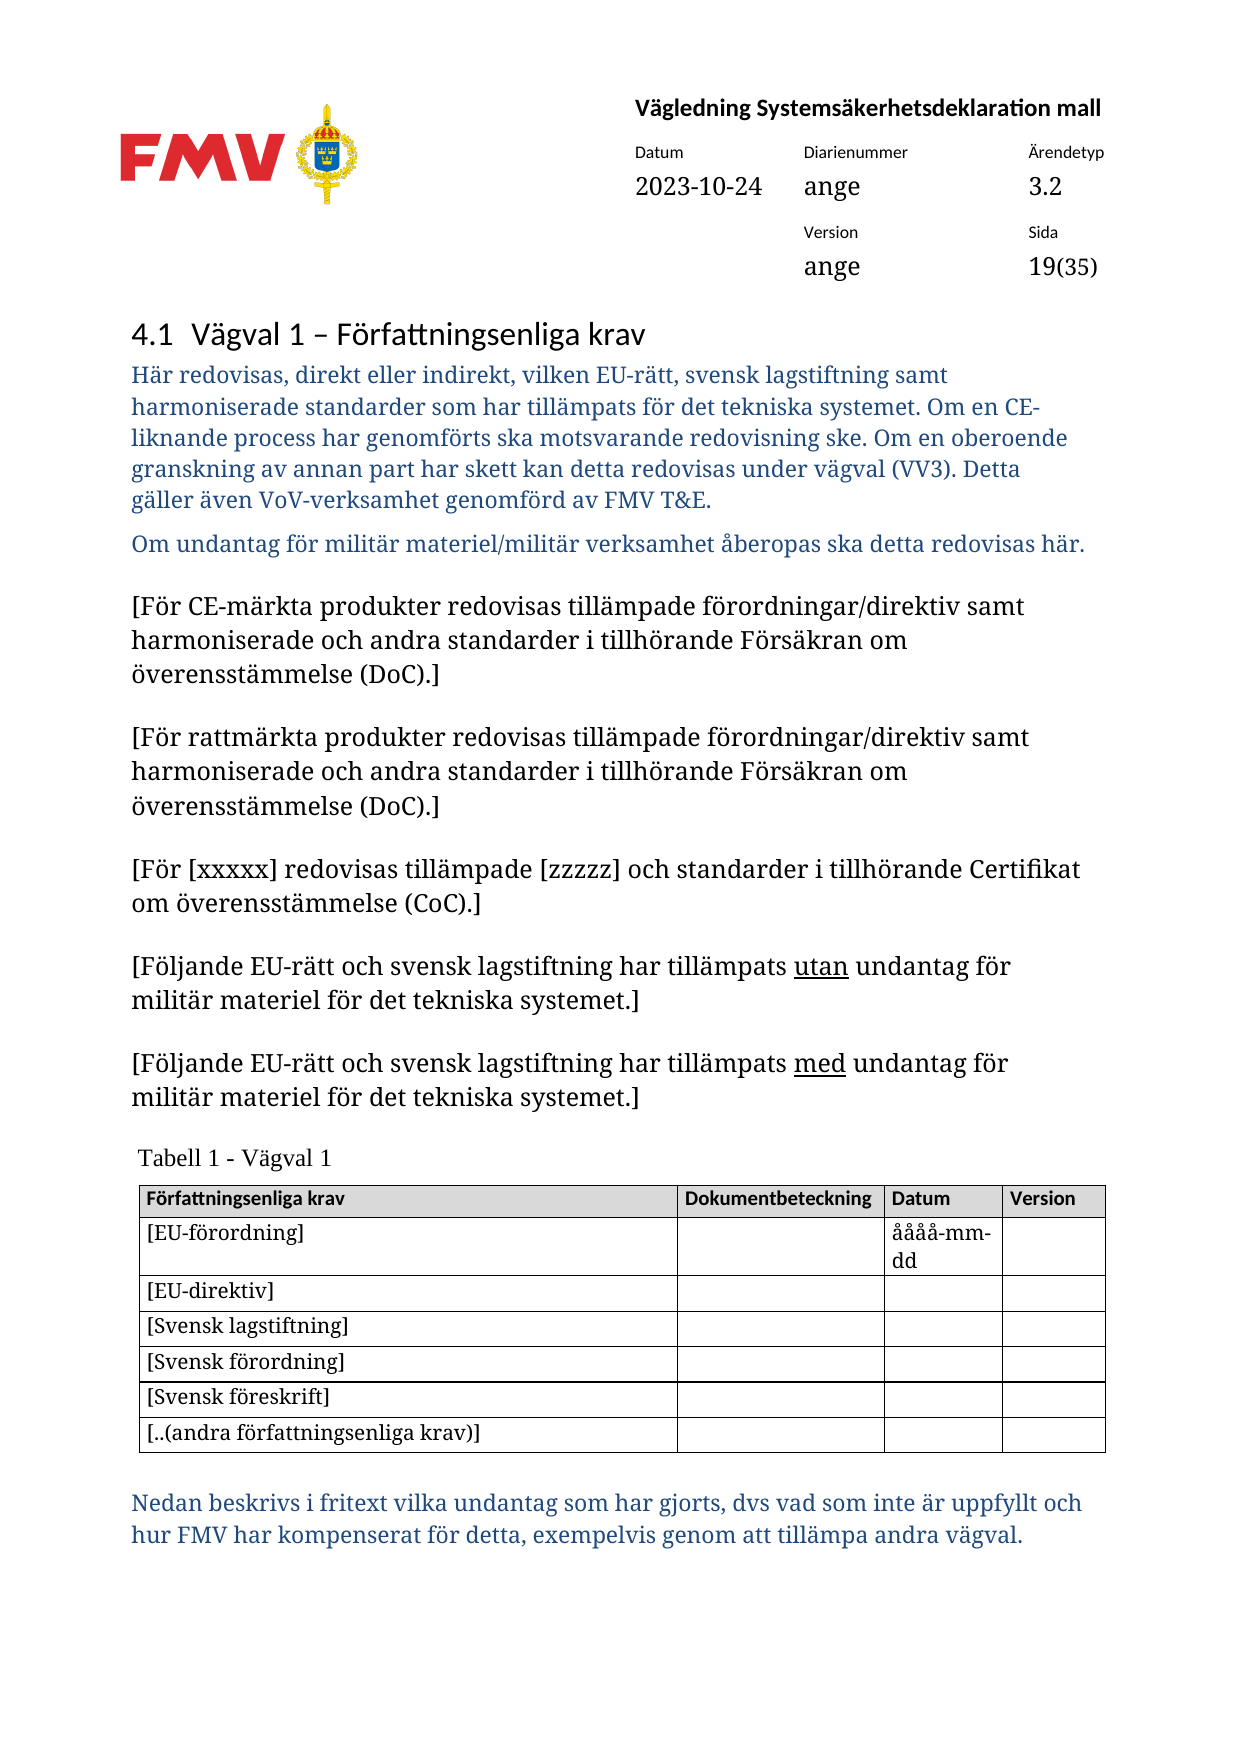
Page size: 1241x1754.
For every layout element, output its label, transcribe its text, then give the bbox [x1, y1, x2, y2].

table_cell [885, 1418, 1002, 1452]
table_cell [1003, 1347, 1105, 1381]
text [För CE-märkta produkter redovisas tillämpade förordningar/direktiv samt harmoniserade och andra standarder i tillhörande Försäkran om överensstämmelse (DoC).] [131, 589, 1087, 691]
text [Följande EU-rätt och svensk lagstiftning har tillämpats med undantag för militär materiel för det tekniska systemet.] [131, 1046, 1087, 1114]
table_cell [1003, 1218, 1105, 1275]
table_header Datum [885, 1186, 1002, 1217]
table_header Version [1003, 1186, 1105, 1217]
table_cell [885, 1383, 1002, 1417]
text Om undantag för militär materiel/militär verksamhet åberopas ska detta redovisas här. [131, 528, 1087, 559]
subtitle Vägval 1 – Författningsenliga krav [131, 312, 1087, 353]
table_cell [EU-förordning] [140, 1218, 677, 1275]
text Här redovisas, direkt eller indirekt, vilken EU-rätt, svensk lagstiftning samt harmoniserade standarder som har tillämpats för det tekniska systemet. Om en CE-liknande process har genomförts ska motsvarande redovisning ske. Om en oberoende granskning av annan part har skett kan detta redovisas under vägval (VV3). Detta gäller även VoV-verksamhet genomförd av FMV T&E. [131, 359, 1087, 516]
table_cell [Svensk lagstiftning] [140, 1312, 677, 1346]
table_cell [Svensk föreskrift] [140, 1383, 677, 1417]
table_cell [885, 1276, 1002, 1311]
table_cell [678, 1418, 884, 1452]
table_cell [1003, 1383, 1105, 1417]
table_cell [1003, 1418, 1105, 1452]
text [För [xxxxx] redovisas tillämpade [zzzzz] och standarder i tillhörande Certifikat om överensstämmelse (CoC).] [131, 851, 1087, 919]
text Nedan beskrivs i fritext vilka undantag som har gjorts, dvs vad som inte är uppfyllt och hur FMV har kompenserat för detta, exempelvis genom att tillämpa andra vägval. [131, 1487, 1087, 1550]
table_cell [885, 1312, 1002, 1346]
table_cell [678, 1312, 884, 1346]
table_cell åååå-mm-dd [885, 1218, 1002, 1275]
table_cell [EU-direktiv] [140, 1276, 677, 1311]
text [Följande EU-rätt och svensk lagstiftning har tillämpats utan undantag för militär materiel för det tekniska systemet.] [131, 949, 1087, 1017]
table_cell [1003, 1276, 1105, 1311]
table_cell [Svensk förordning] [140, 1347, 677, 1381]
table_cell [1003, 1312, 1105, 1346]
table_cell [..(andra författningsenliga krav)] [140, 1418, 677, 1452]
table_header Dokumentbeteckning [678, 1186, 884, 1217]
text Tabell 1 - Vägval 1 [131, 1143, 1087, 1172]
text [För rattmärkta produkter redovisas tillämpade förordningar/direktiv samt harmoniserade och andra standarder i tillhörande Försäkran om överensstämmelse (DoC).] [131, 720, 1087, 822]
table_cell [885, 1347, 1002, 1381]
table_cell [678, 1347, 884, 1381]
table_cell [678, 1218, 884, 1275]
table_cell [678, 1276, 884, 1311]
table_cell [678, 1383, 884, 1417]
table_header Författningsenliga krav [140, 1186, 677, 1217]
